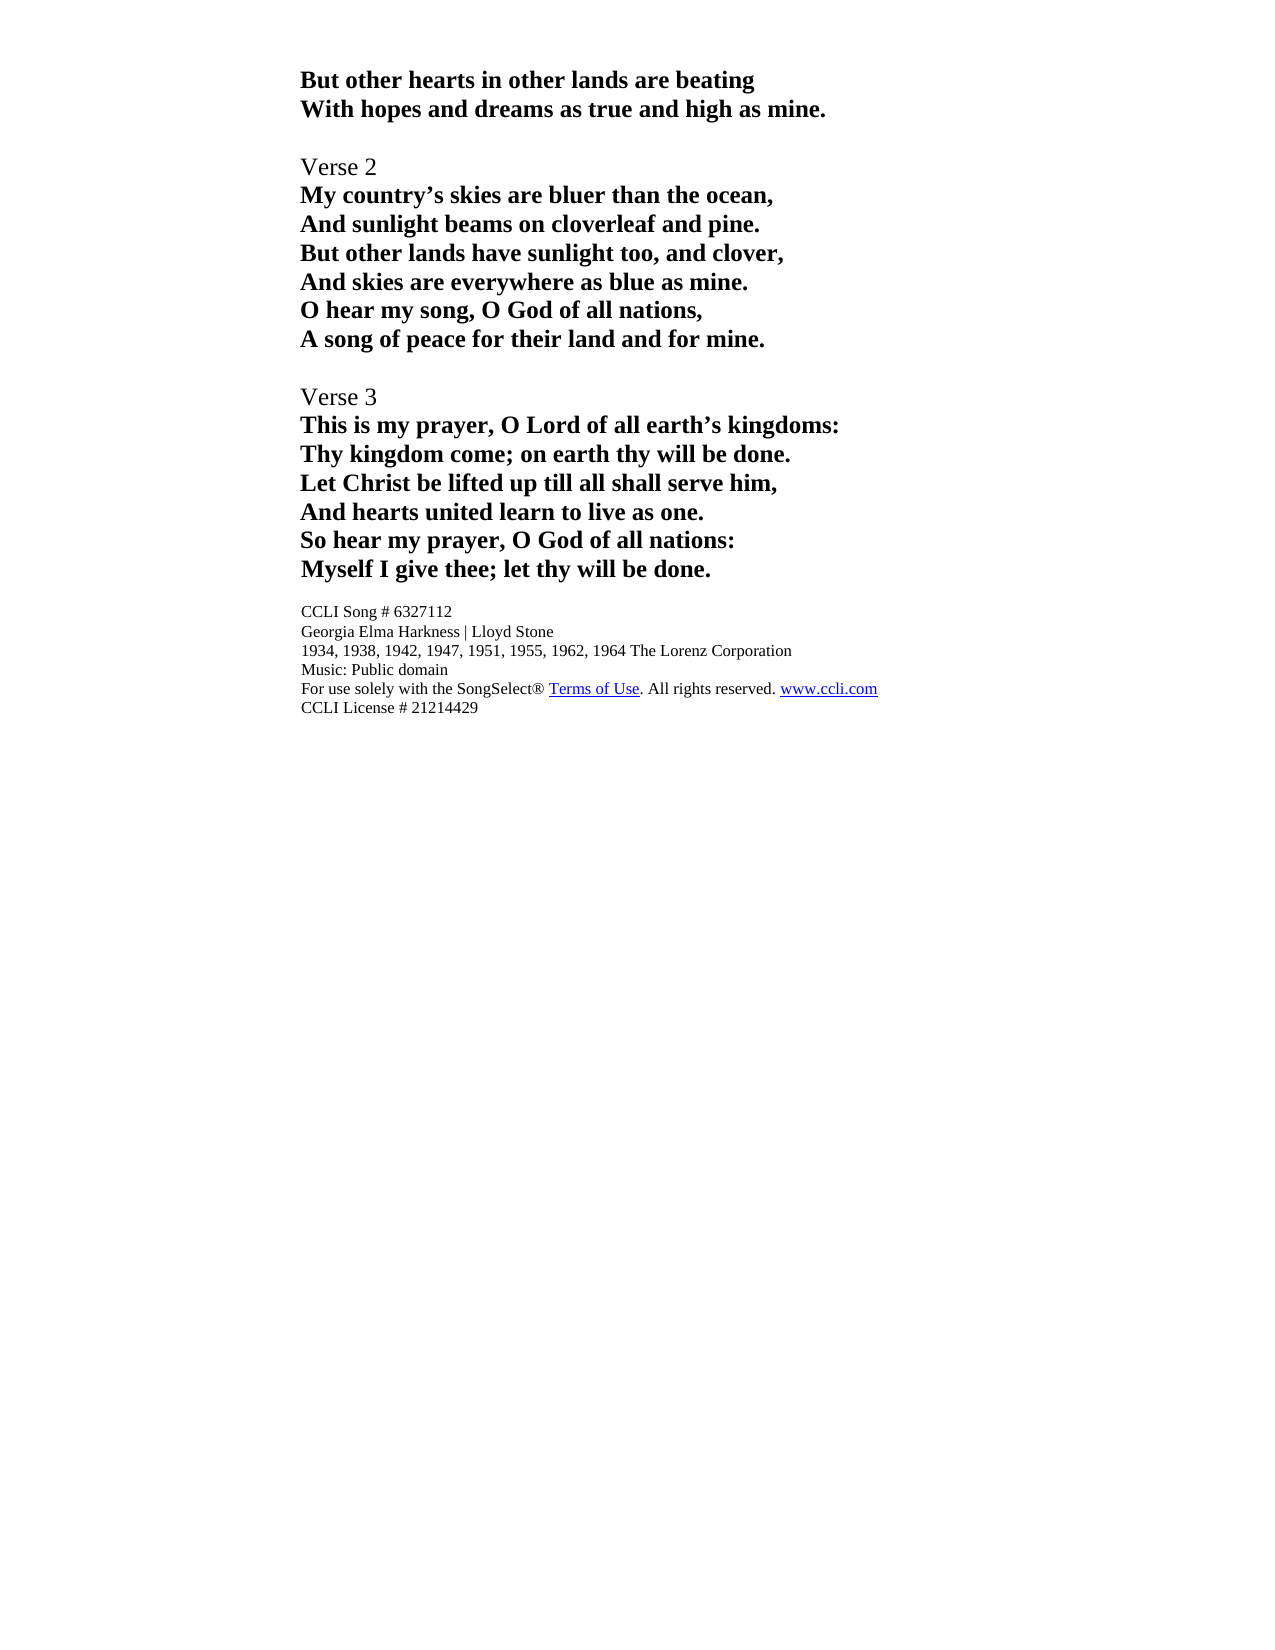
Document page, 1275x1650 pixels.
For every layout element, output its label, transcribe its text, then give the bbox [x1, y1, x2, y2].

text Music: Public domain [301, 660, 1125, 679]
text And skies are everywhere as blue as mine. [300, 267, 1125, 296]
text But other hearts in other lands are beating [300, 66, 1125, 94]
text A song of peace for their land and for mine. [300, 324, 1125, 353]
text 1934, 1938, 1942, 1947, 1951, 1955, 1962, 1964 The Lorenz Corporation [301, 641, 1125, 660]
text O hear my song, O God of all nations, [300, 296, 1125, 324]
text Verse 3 [300, 382, 1125, 411]
text Thy kingdom come; on earth thy will be done. [300, 439, 1125, 468]
text Let Christ be lifted up till all shall serve him, [300, 468, 1125, 497]
text But other lands have sunlight too, and clover, [300, 238, 1125, 267]
text Myself I give thee; let thy will be done. [301, 554, 1125, 583]
text For use solely with the SongSelect® Terms of Use. All rights reserved. www.ccli.com [301, 679, 1125, 698]
text And hearts united learn to live as one. [300, 497, 1125, 526]
text Verse 2 [300, 152, 1125, 181]
text And sunlight beams on cloverleaf and pine. [300, 209, 1125, 238]
text My country’s skies are bluer than the ocean, [300, 181, 1125, 209]
text Georgia Elma Harkness | Lloyd Stone [301, 621, 1125, 641]
text With hopes and dreams as true and high as mine. [300, 94, 1125, 123]
text CCLI License # 21214429 [301, 698, 1125, 717]
text CCLI Song # 6327112 [301, 602, 1125, 621]
text This is my prayer, O Lord of all earth’s kingdoms: [300, 411, 1125, 439]
text So hear my prayer, O God of all nations: [300, 526, 1125, 554]
